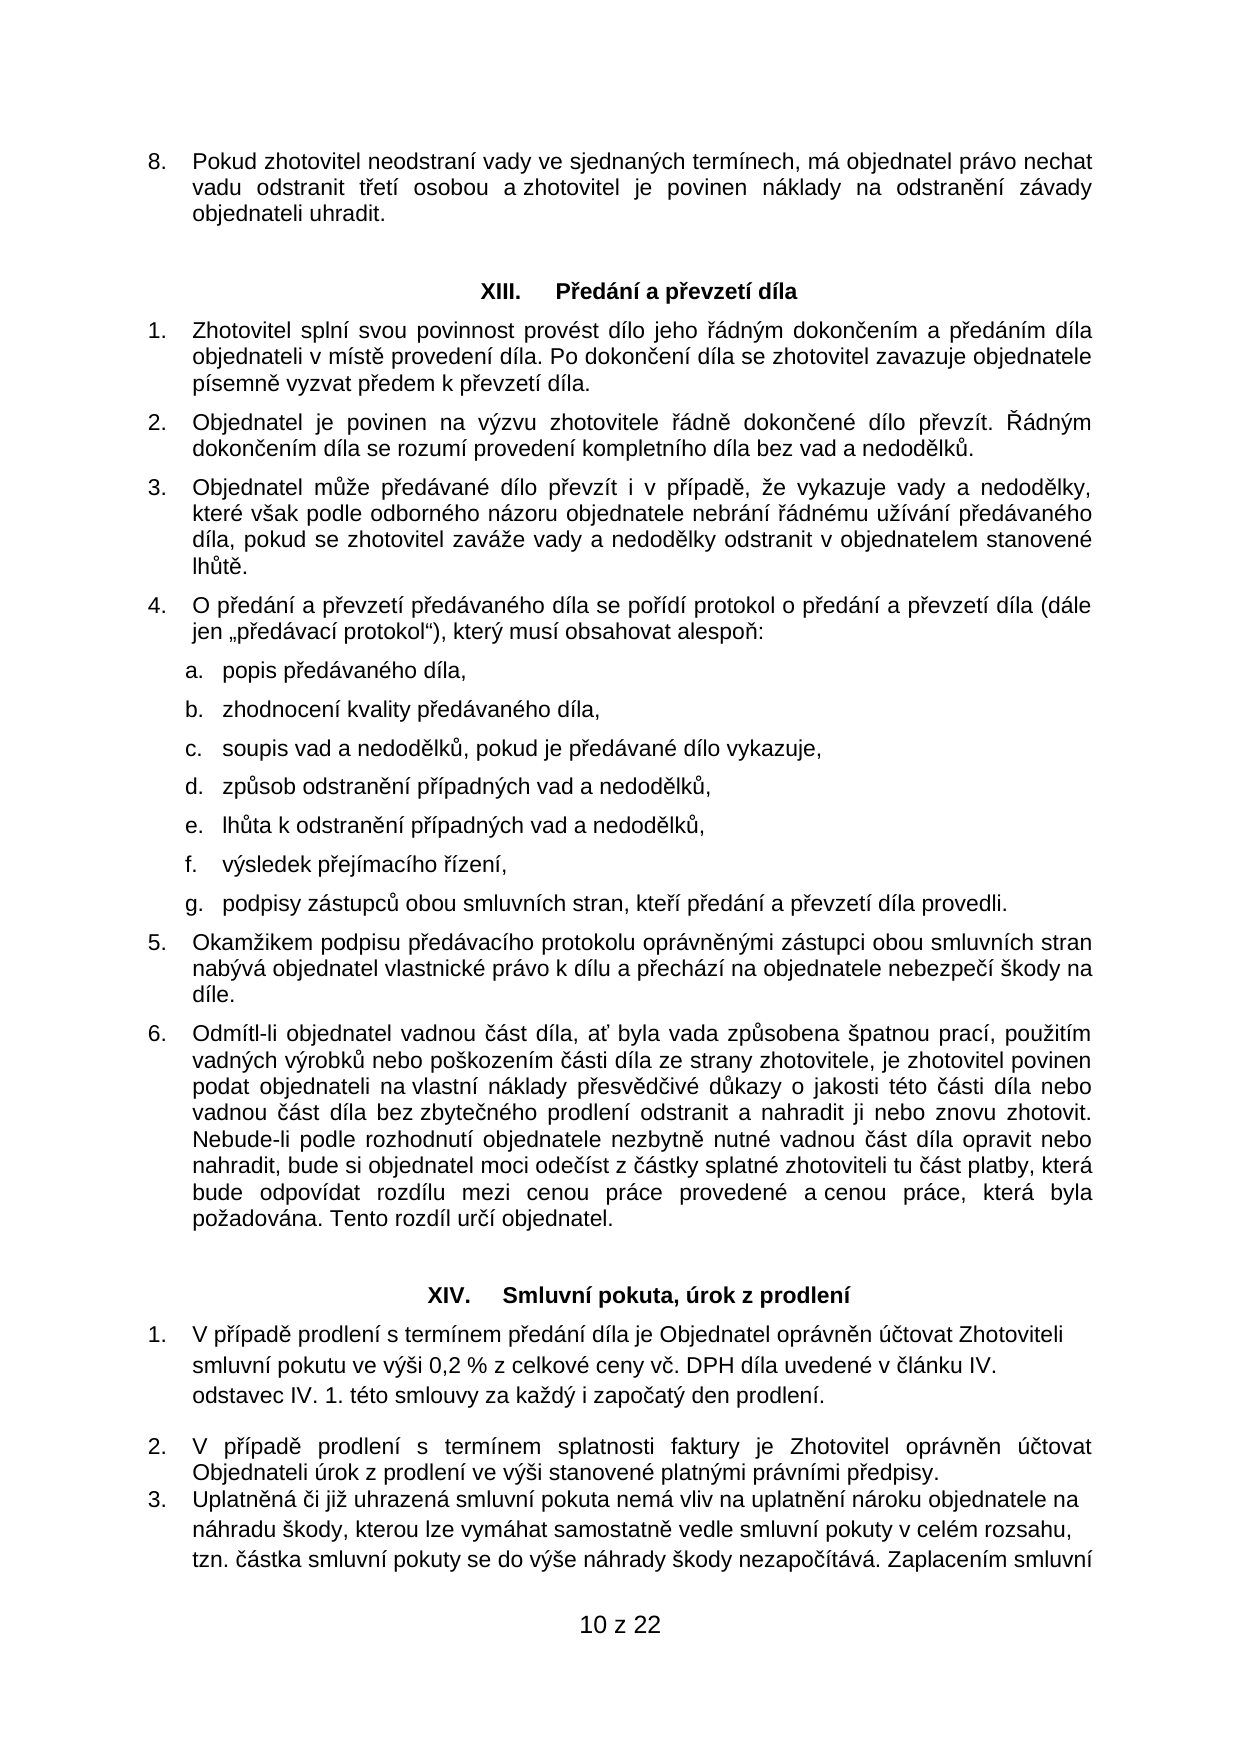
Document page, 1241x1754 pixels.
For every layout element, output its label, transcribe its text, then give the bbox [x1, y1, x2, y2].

list Objednatel je povinen na výzvu zhotovitele řádně dokončené dílo převzít. Řádným dokončením díla se rozumí provedení kompletního díla bez vad a nedodělků. [148, 408, 1093, 461]
list Předání a převzetí díla [185, 278, 1093, 304]
list soupis vad a nedodělků, pokud je předávané dílo vykazuje, [185, 734, 1093, 761]
list V případě prodlení s termínem splatnosti faktury je Zhotovitel oprávněn účtovat Objednateli úrok z prodlení ve výši stanovené platnými právními předpisy. [148, 1433, 1093, 1486]
list O předání a převzetí předávaného díla se pořídí protokol o předání a převzetí díla (dále jen „předávací protokol“), který musí obsahovat alespoň: [148, 592, 1093, 644]
list výsledek přejímacího řízení, [185, 851, 1093, 877]
list podpisy zástupců obou smluvních stran, kteří předání a převzetí díla provedli. [185, 890, 1093, 916]
list popis předávaného díla, [185, 657, 1093, 683]
list V případě prodlení s termínem předání díla je Objednatel oprávněn účtovat Zhotoviteli smluvní pokutu ve výši 0,2 % z celkové ceny vč. DPH díla uvedené v článku IV. odstavec IV. 1. této smlouvy za každý i započatý den prodlení. [148, 1321, 1093, 1408]
list Okamžikem podpisu předávacího protokolu oprávněnými zástupci obou smluvních stran nabývá objednatel vlastnické právo k dílu a přechází na objednatele nebezpečí škody na díle. [148, 929, 1093, 1008]
list Zhotovitel splní svou povinnost provést dílo jeho řádným dokončením a předáním díla objednateli v místě provedení díla. Po dokončení díla se zhotovitel zavazuje objednatele písemně vyzvat předem k převzetí díla. [148, 317, 1093, 396]
list způsob odstranění případných vad a nedodělků, [185, 773, 1093, 800]
list Objednatel může předávané dílo převzít i v případě, že vykazuje vady a nedodělky, které však podle odborného názoru objednatele nebrání řádnému užívání předávaného díla, pokud se zhotovitel zaváže vady a nedodělky odstranit v objednatelem stanovené lhůtě. [148, 474, 1093, 579]
list Odmítl-li objednatel vadnou část díla, ať byla vada způsobena špatnou prací, použitím vadných výrobků nebo poškozením části díla ze strany zhotovitele, je zhotovitel povinen podat objednateli na vlastní náklady přesvědčivé důkazy o jakosti této části díla nebo vadnou část díla bez zbytečného prodlení odstranit a nahradit ji nebo znovu zhotovit. Nebude-li podle rozhodnutí objednatele nezbytně nutné vadnou část díla opravit nebo nahradit, bude si objednatel moci odečíst z částky splatné zhotoviteli tu část platby, která bude odpovídat rozdílu mezi cenou práce provedené a cenou práce, která byla požadována. Tento rozdíl určí objednatel. [148, 1020, 1093, 1231]
list lhůta k odstranění případných vad a nedodělků, [185, 812, 1093, 838]
list zhodnocení kvality předávaného díla, [185, 696, 1093, 722]
list Smluvní pokuta, úrok z prodlení [185, 1282, 1093, 1309]
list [148, 1486, 1093, 1572]
list Pokud zhotovitel neodstraní vady ve sjednaných termínech, má objednatel právo nechat vadu odstranit třetí osobou a zhotovitel je povinen náklady na odstranění závady objednateli uhradit. [148, 148, 1093, 227]
